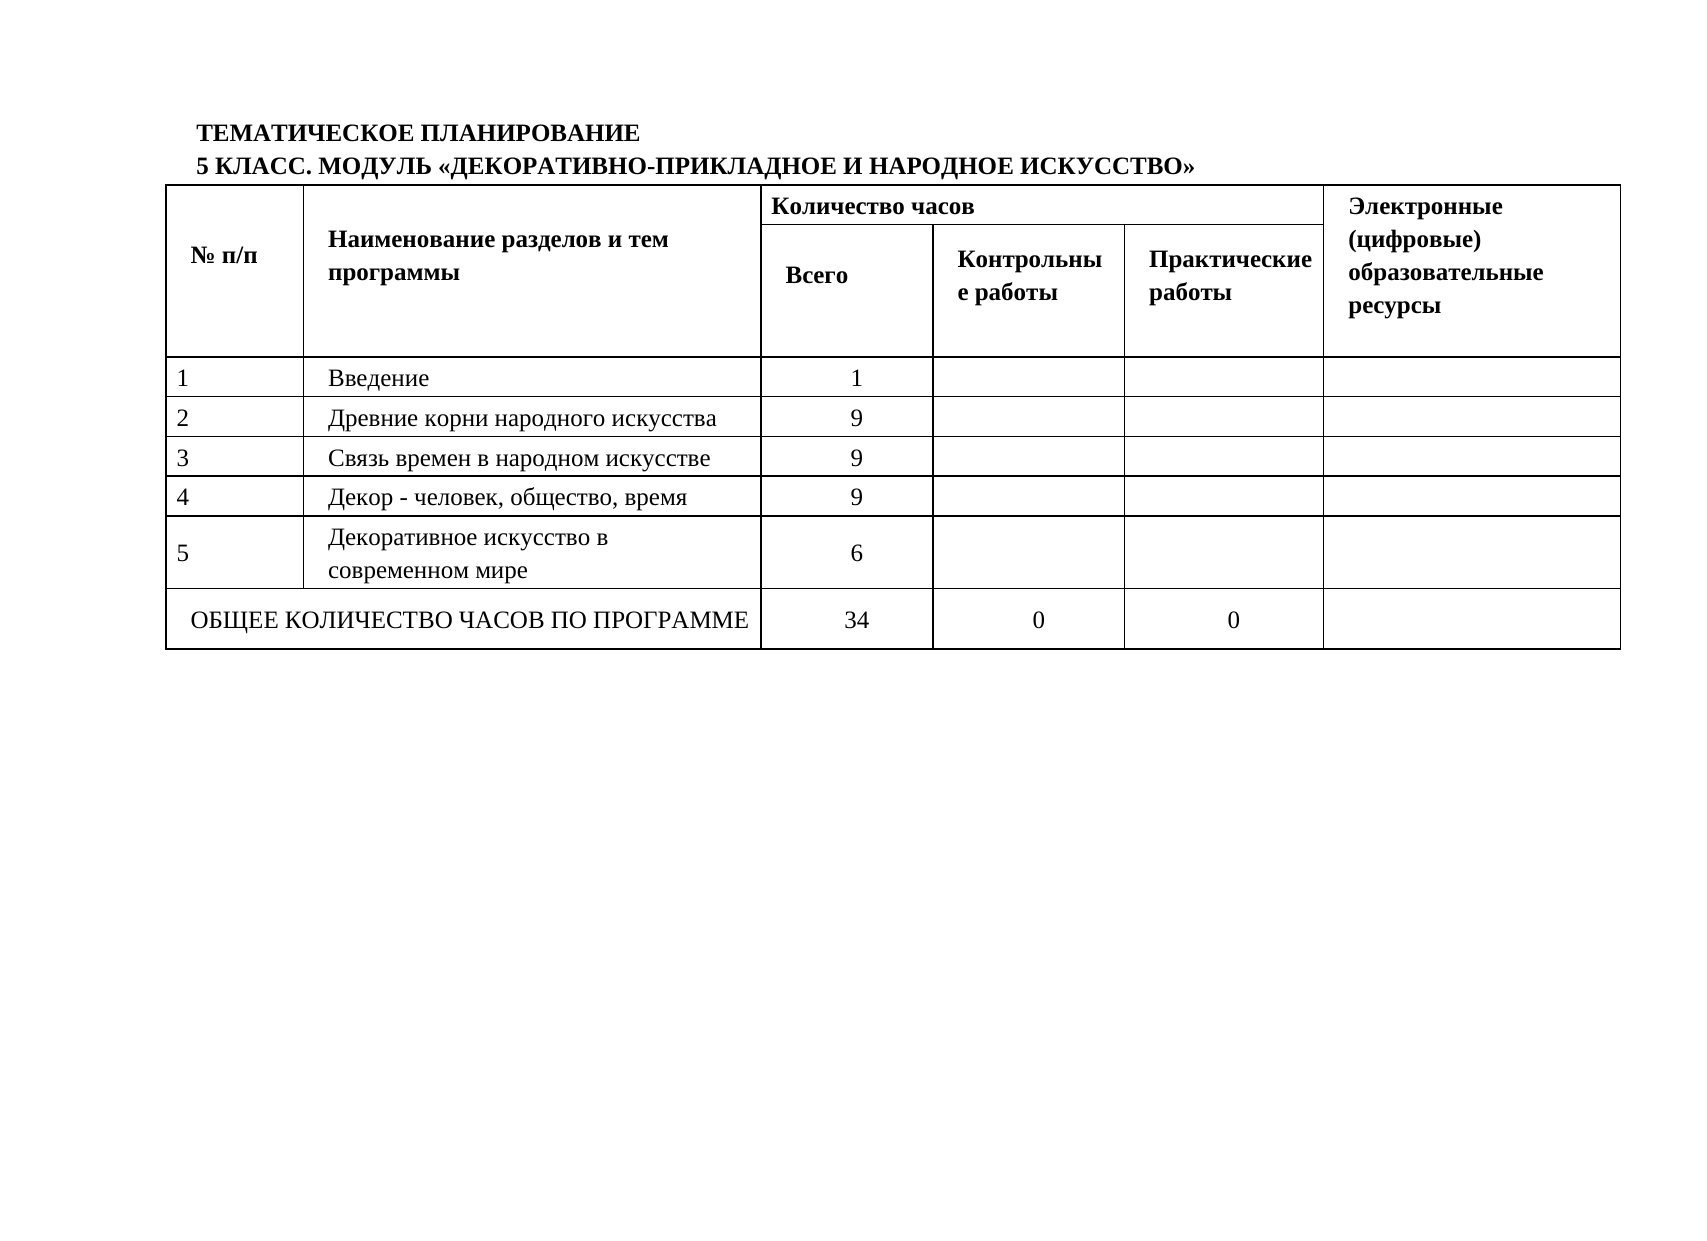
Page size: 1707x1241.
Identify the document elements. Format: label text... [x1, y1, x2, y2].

table_cell [1324, 437, 1620, 475]
table_cell 3 [167, 437, 303, 475]
table_cell [1125, 358, 1323, 396]
table_cell [934, 477, 1124, 515]
table_cell ОБЩЕЕ КОЛИЧЕСТВО ЧАСОВ ПО ПРОГРАММЕ [167, 589, 760, 648]
text 5 КЛАСС. МОДУЛЬ «ДЕКОРАТИВНО-ПРИКЛАДНОЕ И НАРОДНОЕ ИСКУССТВО» [190, 151, 1618, 180]
table_header Электронные (цифровые) образовательные ресурсы [1324, 186, 1620, 356]
table_header Количество часов [762, 186, 1323, 223]
table_cell Связь времен в народном искусстве [304, 437, 760, 475]
table_cell [1324, 589, 1620, 648]
table_cell 9 [762, 397, 932, 436]
table_cell [1125, 397, 1323, 436]
table_cell 0 [934, 589, 1124, 648]
table_cell 9 [762, 437, 932, 475]
table_cell [1324, 477, 1620, 515]
text ТЕМАТИЧЕСКОЕ ПЛАНИРОВАНИЕ [190, 118, 1618, 147]
table_cell 9 [762, 477, 932, 515]
table_cell 5 [167, 517, 303, 588]
table_cell 6 [762, 517, 932, 588]
table_cell Декор - человек, общество, время [304, 477, 760, 515]
table_cell Практические работы [1125, 225, 1323, 356]
table_cell [1125, 477, 1323, 515]
table_cell 1 [762, 358, 932, 396]
table_cell Декоративное искусство в современном мире [304, 517, 760, 588]
table_cell [1324, 517, 1620, 588]
table_cell [934, 397, 1124, 436]
table_cell Введение [304, 358, 760, 396]
table_cell 34 [762, 589, 932, 648]
table_cell [1125, 437, 1323, 475]
table_cell 1 [167, 358, 303, 396]
table_cell [1125, 517, 1323, 588]
table_cell 4 [167, 477, 303, 515]
table_cell [934, 517, 1124, 588]
table_cell Контрольные работы [934, 225, 1124, 356]
table_cell [934, 358, 1124, 396]
table_cell Древние корни народного искусства [304, 397, 760, 436]
table_cell 0 [1125, 589, 1323, 648]
table_cell [1324, 358, 1620, 396]
table_cell [934, 437, 1124, 475]
table_cell [1324, 397, 1620, 436]
table_header Наименование разделов и тем программы [304, 186, 760, 356]
table_cell 2 [167, 397, 303, 436]
table_header № п/п [167, 186, 303, 356]
table_cell Всего [762, 225, 932, 356]
